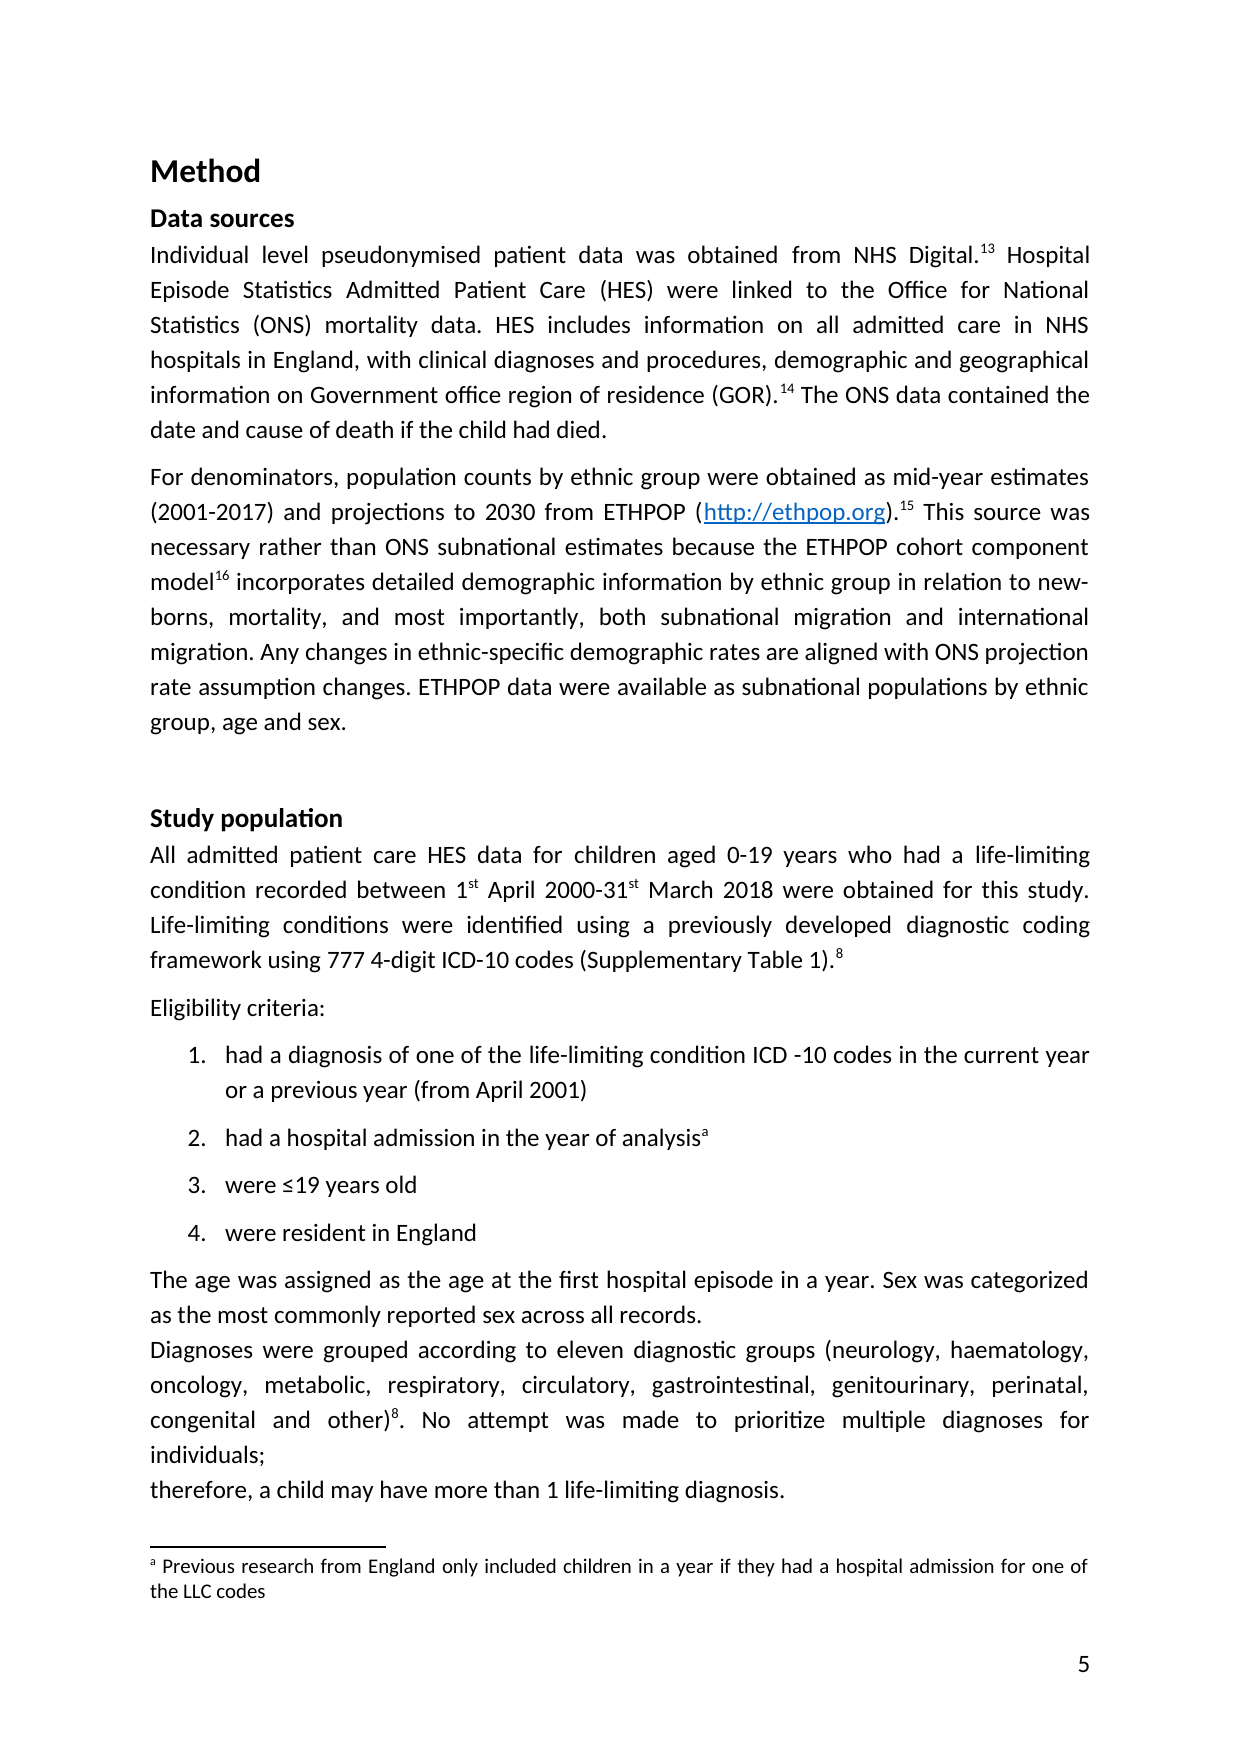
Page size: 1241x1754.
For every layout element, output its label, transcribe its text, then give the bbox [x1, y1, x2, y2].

text Eligibility criteria: [150, 992, 1090, 1022]
text For denominators, population counts by ethnic group were obtained as mid-year estimates (2001-2017) and projections to 2030 from ETHPOP (http://ethpop.org).15 This source was necessary rather than ONS subnational estimates because the ETHPOP cohort component model16 incorporates detailed demographic information by ethnic group in relation to new-borns, mortality, and most importantly, both subnational migration and international migration. Any changes in ethnic-specific demographic rates are aligned with ONS projection rate assumption changes. ETHPOP data were available as subnational populations by ethnic group, age and sex. [150, 461, 1090, 737]
subtitle Method [150, 150, 1090, 191]
text Diagnoses were grouped according to eleven diagnostic groups (neurology, haematology, oncology, metabolic, respiratory, circulatory, gastrointestinal, genitourinary, perinatal, congenital and other)8. No attempt was made to prioritize multiple diagnoses for individuals; [150, 1334, 1090, 1470]
list had a hospital admission in the year of analysis [187, 1122, 1090, 1152]
subtitle Study population [150, 801, 1090, 834]
list were resident in England [187, 1217, 1090, 1247]
text therefore, a child may have more than 1 life-limiting diagnosis. [150, 1474, 1090, 1505]
text Individual level pseudonymised patient data was obtained from NHS Digital.13 Hospital Episode Statistics Admitted Patient Care (HES) were linked to the Office for National Statistics (ONS) mortality data. HES includes information on all admitted care in NHS hospitals in England, with clinical diagnoses and procedures, demographic and geographical information on Government office region of residence (GOR).14 The ONS data contained the date and cause of death if the child had died. [150, 239, 1090, 444]
list had a diagnosis of one of the life-limiting condition ICD -10 codes in the current year or a previous year (from April 2001) [187, 1039, 1090, 1105]
subtitle Data sources [150, 201, 1090, 234]
text All admitted patient care HES data for children aged 0-19 years who had a life-limiting condition recorded between 1st April 2000-31st March 2018 were obtained for this study. Life-limiting conditions were identified using a previously developed diagnostic coding framework using 777 4-digit ICD-10 codes (Supplementary Table 1).8 [150, 839, 1090, 975]
list were ≤19 years old [187, 1169, 1090, 1200]
text The age was assigned as the age at the first hospital episode in a year. Sex was categorized as the most commonly reported sex across all records. [150, 1264, 1090, 1330]
